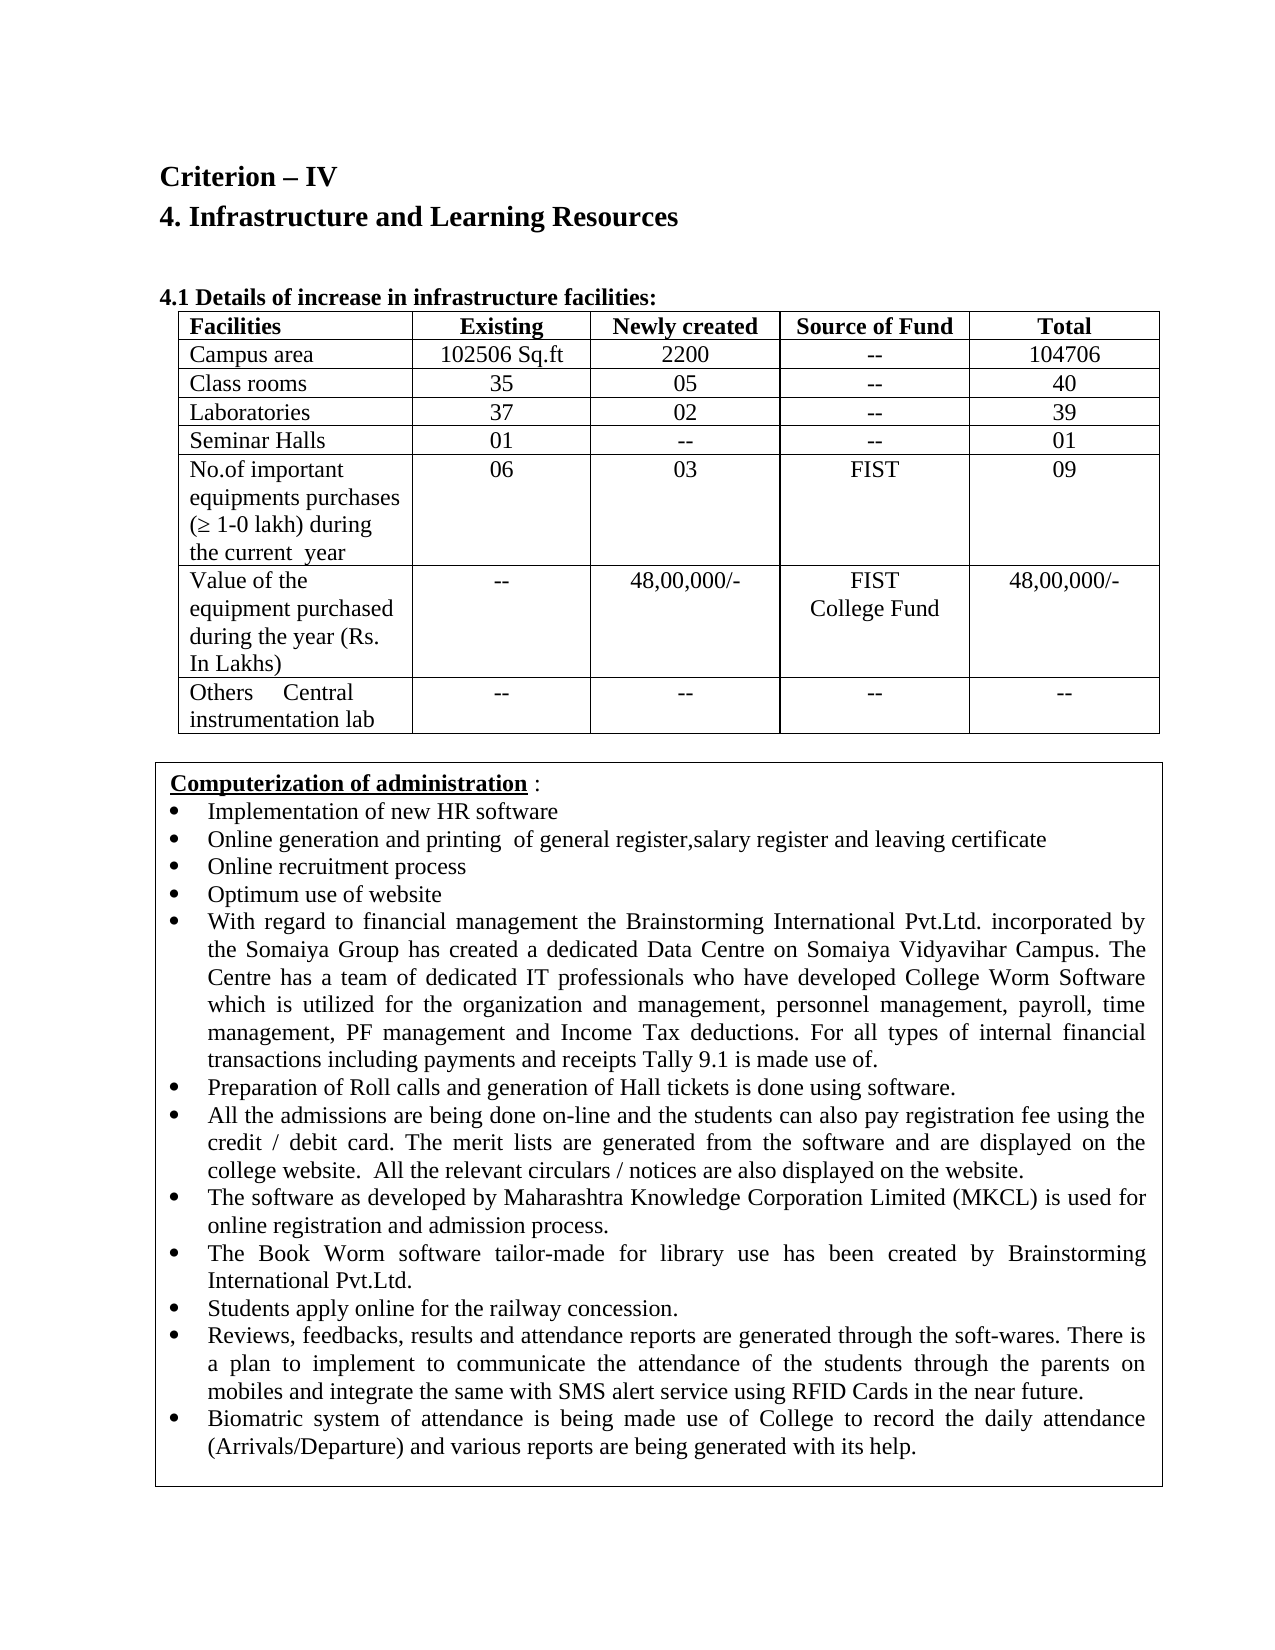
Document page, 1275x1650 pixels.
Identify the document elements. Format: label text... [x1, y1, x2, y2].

table_cell Others Central instrumentation lab [179, 678, 412, 733]
table_cell 05 [591, 369, 779, 397]
table_cell Laboratories [179, 398, 412, 425]
table_cell 48,00,000/- [970, 566, 1159, 677]
table_header Existing [413, 312, 590, 339]
table_cell -- [781, 678, 969, 733]
table_cell FIST College Fund [781, 566, 969, 677]
table_cell -- [591, 426, 779, 454]
table_cell -- [781, 398, 969, 425]
table_cell 09 [970, 455, 1159, 565]
table_cell -- [781, 340, 969, 368]
table_cell 02 [591, 398, 779, 425]
table_cell Value of the equipment purchased during the year (Rs. In Lakhs) [179, 566, 412, 677]
table_cell FIST [781, 455, 969, 565]
table_cell Campus area [179, 340, 412, 368]
text Criterion – IV [159, 159, 1129, 193]
table_cell 06 [413, 455, 590, 565]
table_cell 102506 Sq.ft [413, 340, 590, 368]
table_header Facilities [179, 312, 412, 339]
table_cell 37 [413, 398, 590, 425]
table_cell 39 [970, 398, 1159, 425]
table_cell 48,00,000/- [591, 566, 779, 677]
text 4. Infrastructure and Learning Resources [159, 199, 1129, 232]
table_cell -- [413, 678, 590, 733]
table_cell -- [781, 426, 969, 454]
table_cell No.of important equipments purchases (≥ 1-0 lakh) during the current year [179, 455, 412, 565]
table_cell 01 [970, 426, 1159, 454]
text 4.1 Details of increase in infrastructure facilities: [159, 283, 1129, 311]
table_cell 35 [413, 369, 590, 397]
table_cell 104706 [970, 340, 1159, 368]
table_cell -- [781, 369, 969, 397]
table_header Source of Fund [781, 312, 969, 339]
table_cell -- [413, 566, 590, 677]
table_cell -- [591, 678, 779, 733]
table_cell 01 [413, 426, 590, 454]
table_cell 40 [970, 369, 1159, 397]
table_cell Class rooms [179, 369, 412, 397]
table_cell 2200 [591, 340, 779, 368]
table_cell Seminar Halls [179, 426, 412, 454]
table_header Newly created [591, 312, 779, 339]
table_header Total [970, 312, 1159, 339]
table_cell -- [970, 678, 1159, 733]
table_cell 03 [591, 455, 779, 565]
